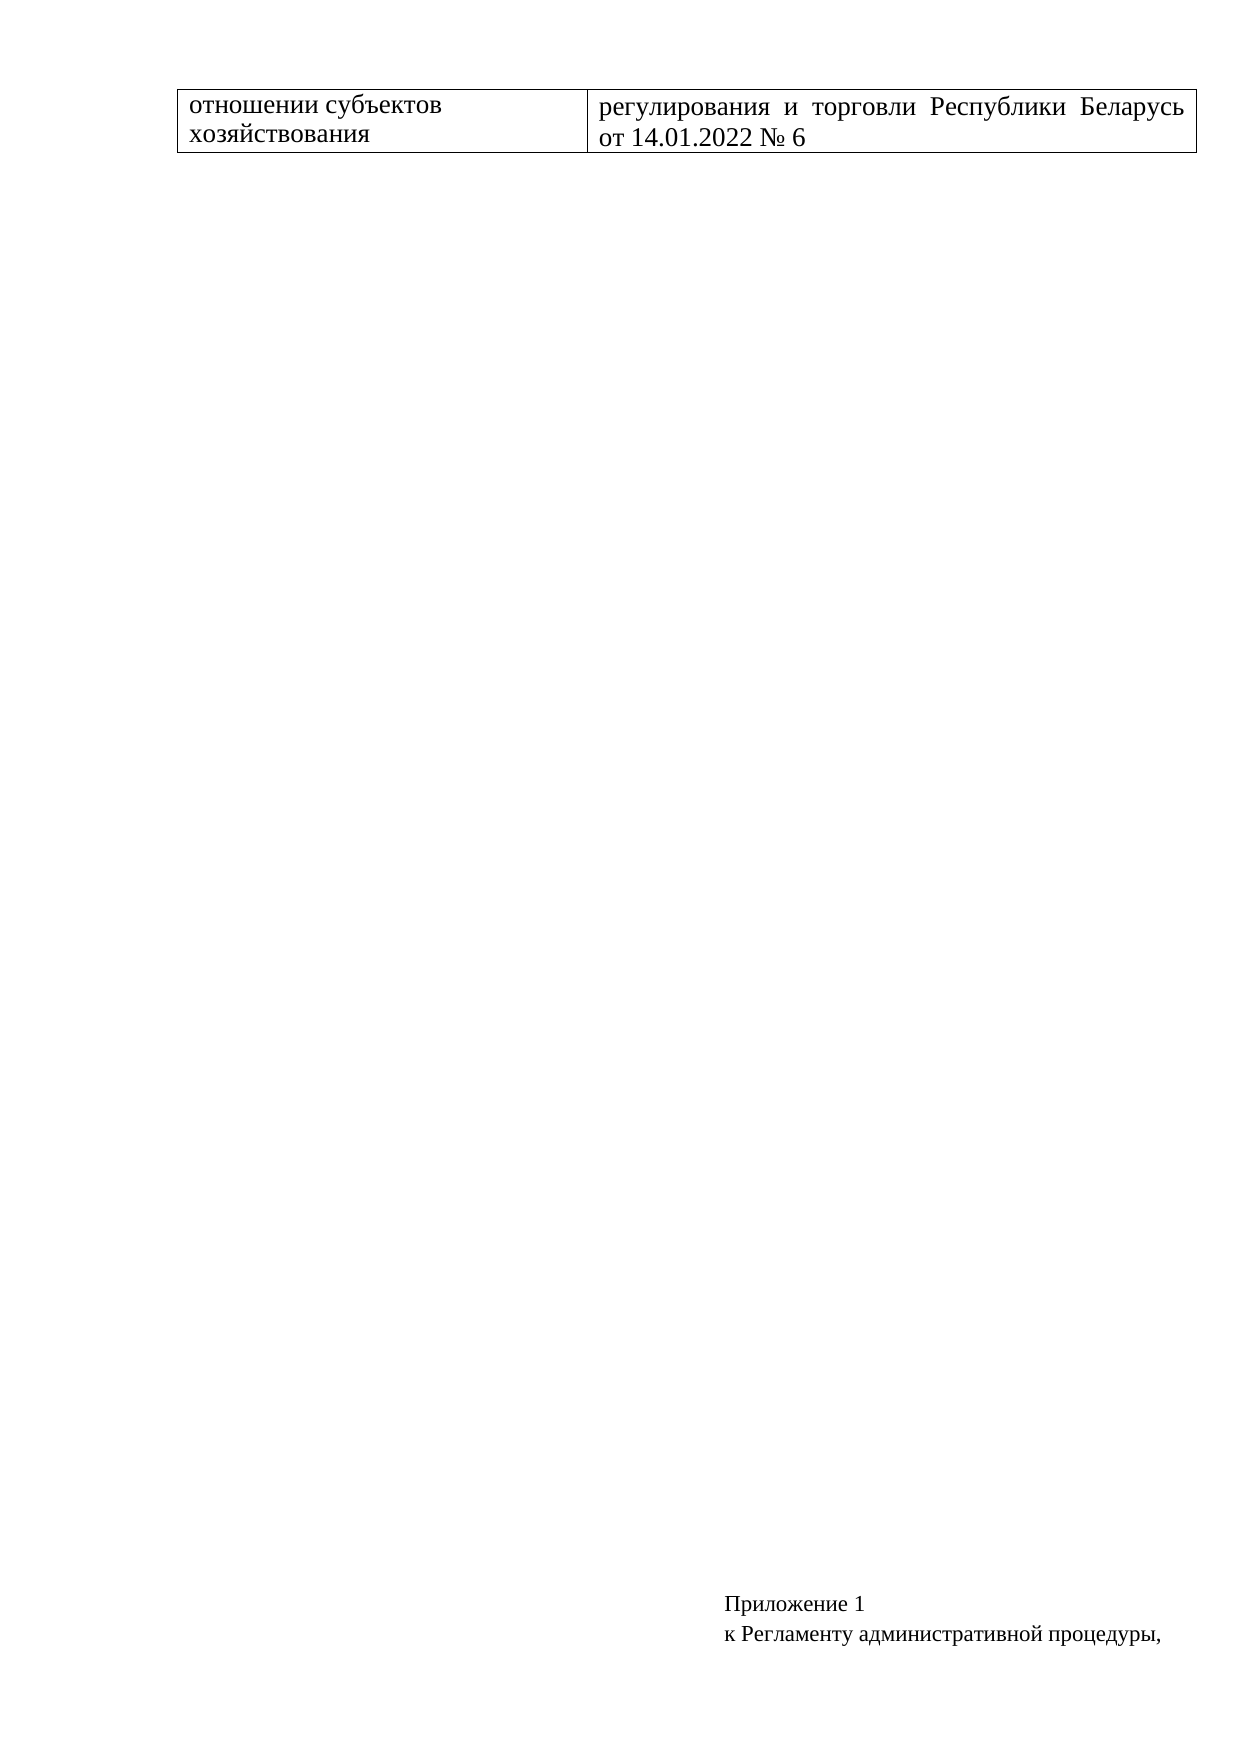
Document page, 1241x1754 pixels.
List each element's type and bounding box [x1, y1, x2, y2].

table_cell [588, 90, 1196, 152]
table_cell [178, 90, 587, 152]
table_header [724, 1591, 1175, 1646]
